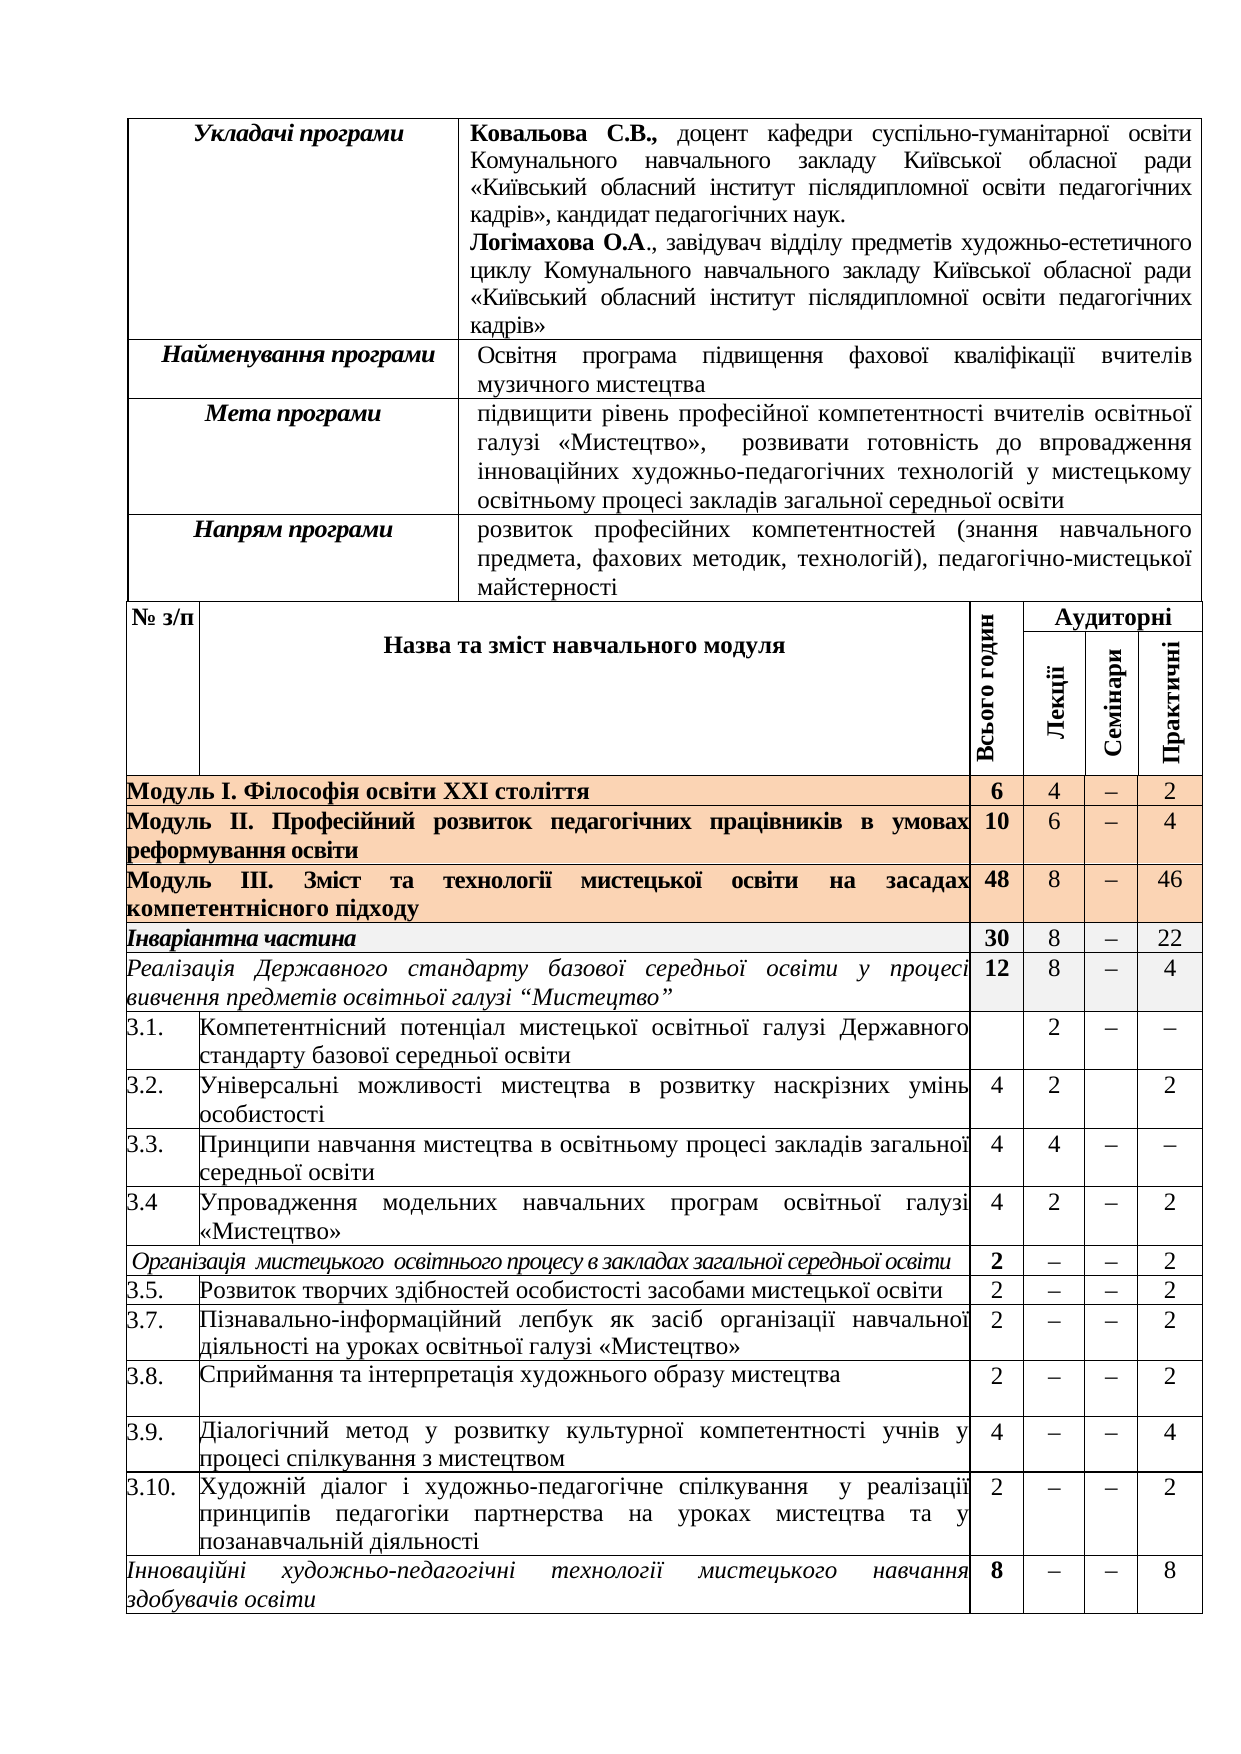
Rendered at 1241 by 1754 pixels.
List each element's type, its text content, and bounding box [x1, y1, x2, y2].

table_cell Упровадження модельних навчальних програм освітньої галузі «Мистецтво» [200, 1187, 969, 1245]
table_cell 2 [1138, 1473, 1202, 1554]
table_cell – [1085, 923, 1137, 952]
table_cell – [1024, 1276, 1084, 1304]
table_cell Модуль ІІІ. Зміст та технології мистецької освіти на засадах компетентнісного підходу [127, 865, 969, 922]
table_cell 6 [971, 776, 1023, 805]
table_cell Найменування програми [129, 340, 458, 397]
table_cell 22 [1138, 923, 1202, 952]
table_cell – [1085, 1473, 1137, 1554]
table_cell 2 [1138, 1070, 1202, 1128]
table_cell 30 [971, 923, 1023, 952]
table_cell – [1085, 776, 1137, 805]
table_cell 10 [971, 806, 1023, 863]
table_cell Сприймання та інтерпретація художнього образу мистецтва [200, 1361, 969, 1416]
table_cell 2 [1138, 1305, 1202, 1360]
table_cell Пізнавально-інформаційний лепбук як засіб організації навчальної діяльності на уроках освітньої галузі «Мистецтво» [200, 1305, 969, 1360]
table_cell 4 [1024, 1129, 1084, 1186]
table_cell 4 [971, 1187, 1023, 1245]
table_cell 2 [971, 1246, 1023, 1274]
table_cell – [1085, 1556, 1137, 1613]
table_cell – [1024, 1246, 1084, 1274]
table_cell Освітня програма підвищення фахової кваліфікації вчителів музичного мистецтва [459, 340, 1201, 397]
table_cell 4 [971, 1417, 1023, 1471]
table_cell 3.3. [127, 1129, 199, 1186]
table_cell Принципи навчання мистецтва в освітньому процесі закладів загальної середньої освіти [200, 1129, 969, 1186]
table_cell 2 [971, 1276, 1023, 1304]
table_cell підвищити рівень професійної компетентності вчителів освітньої галузі «Мистецтво», розвивати готовність до впровадження інноваційних художньо-педагогічних технологій у мистецькому освітньому процесі закладів загальної середньої освіти [459, 399, 1201, 513]
table_cell – [1085, 1129, 1137, 1186]
table_cell Мета програми [129, 399, 458, 513]
table_cell 3.2. [127, 1070, 199, 1128]
table_cell 3.7. [127, 1305, 199, 1360]
table_cell 4 [1138, 1417, 1202, 1471]
table_cell – [1085, 953, 1137, 1011]
table_cell 3.9. [127, 1417, 199, 1471]
table_cell 2 [1024, 1187, 1084, 1245]
table_cell [971, 1012, 1023, 1069]
table_cell 3.4 [127, 1187, 199, 1245]
table_cell Модуль І. Філософія освіти XXІ століття [127, 776, 969, 805]
table_cell 8 [1024, 923, 1084, 952]
table_cell – [1085, 1361, 1137, 1416]
table_cell 6 [1024, 806, 1084, 863]
table_cell 4 [1138, 953, 1202, 1011]
table_cell 2 [1138, 1276, 1202, 1304]
table_cell Діалогічний метод у розвитку культурної компетентності учнів у процесі спілкування з мистецтвом [200, 1417, 969, 1471]
table_cell Реалізація Державного стандарту базової середньої освіти у процесі вивчення предметів освітньої галузі “Мистецтво” [127, 953, 969, 1011]
table_cell – [1085, 806, 1137, 863]
table_cell 4 [1024, 776, 1084, 805]
table_header Укладачі програми [129, 119, 458, 339]
table_cell 4 [1138, 806, 1202, 863]
table_cell № з/п [127, 602, 199, 775]
table_cell – [1024, 1417, 1084, 1471]
table_cell Художній діалог і художньо-педагогічне спілкування у реалізації принципів педагогіки партнерства на уроках мистецтва та у позанавчальній діяльності [200, 1473, 969, 1554]
table_cell 2 [971, 1305, 1023, 1360]
table_cell 4 [971, 1070, 1023, 1128]
table_cell – [1024, 1473, 1084, 1554]
table_cell [1085, 1070, 1137, 1128]
table_cell Лекції [1024, 632, 1085, 775]
table_cell 2 [971, 1473, 1023, 1554]
table_cell 48 [971, 865, 1023, 922]
table_cell 46 [1138, 865, 1202, 922]
table_cell Розвиток творчих здібностей особистості засобами мистецької освіти [200, 1276, 969, 1304]
table_cell 8 [1138, 1556, 1202, 1613]
table_cell Універсальні можливості мистецтва в розвитку наскрізних умінь особистості [200, 1070, 969, 1128]
table_cell Модуль ІІ. Професійний розвиток педагогічних працівників в умовах реформування освіти [127, 806, 969, 863]
table_cell 2 [971, 1361, 1023, 1416]
table_cell Аудиторні [1024, 602, 1202, 631]
table_cell 8 [1024, 953, 1084, 1011]
table_header Ковальова С.В., доцент кафедри суспільно-гуманітарної освіти Комунального навчального закладу Київської обласної ради «Київський обласний інститут післядипломної освіти педагогічних кадрів», кандидат педагогічних наук. Логімахова О.А., завідувач відділу предметів художньо-естетичного циклу Комунального навчального закладу Київської обласної ради «Київський обласний інститут післядипломної освіти педагогічних кадрів» [459, 119, 1201, 339]
table_cell Назва та зміст навчального модуля [200, 602, 969, 775]
table_cell Компетентнісний потенціал мистецької освітньої галузі Державного стандарту базової середньої освіти [200, 1012, 969, 1069]
table_cell – [1085, 1417, 1137, 1471]
table_cell Всього годин [971, 602, 1023, 775]
table_cell – [1085, 865, 1137, 922]
table_cell – [1085, 1187, 1137, 1245]
table_cell – [1024, 1305, 1084, 1360]
table_cell Практичні [1139, 632, 1202, 775]
table_cell 8 [971, 1556, 1023, 1613]
table_cell – [1085, 1276, 1137, 1304]
table_cell 8 [1024, 865, 1084, 922]
table_cell 3.1. [127, 1012, 199, 1069]
table_cell Інноваційні художньо-педагогічні технології мистецького навчання здобувачів освіти [127, 1556, 969, 1613]
table_cell розвиток професійних компетентностей (знання навчального предмета, фахових методик, технологій), педагогічно-мистецької майстерності [459, 515, 1201, 601]
table_cell 3.5. [127, 1276, 199, 1304]
table_cell – [1085, 1246, 1137, 1274]
table_cell 3.8. [127, 1361, 199, 1416]
table_cell Інваріантна частина [127, 923, 969, 952]
table_cell – [1085, 1305, 1137, 1360]
table_cell – [1138, 1129, 1202, 1186]
table_cell 2 [1138, 776, 1202, 805]
table_cell 4 [971, 1129, 1023, 1186]
table_cell 2 [1138, 1246, 1202, 1274]
table_cell – [1138, 1012, 1202, 1069]
table_cell – [1085, 1012, 1137, 1069]
table_cell Організація мистецького освітнього процесу в закладах загальної середньої освіти [127, 1246, 969, 1274]
table_cell 2 [1024, 1012, 1084, 1069]
table_cell 2 [1138, 1361, 1202, 1416]
table_cell 2 [1024, 1070, 1084, 1128]
table_cell 2 [1138, 1187, 1202, 1245]
table_cell – [1024, 1361, 1084, 1416]
table_cell Семінари [1086, 632, 1138, 775]
table_cell 3.10. [127, 1473, 199, 1554]
table_cell 12 [971, 953, 1023, 1011]
table_cell Напрям програми [129, 515, 458, 601]
table_cell – [1024, 1556, 1084, 1613]
